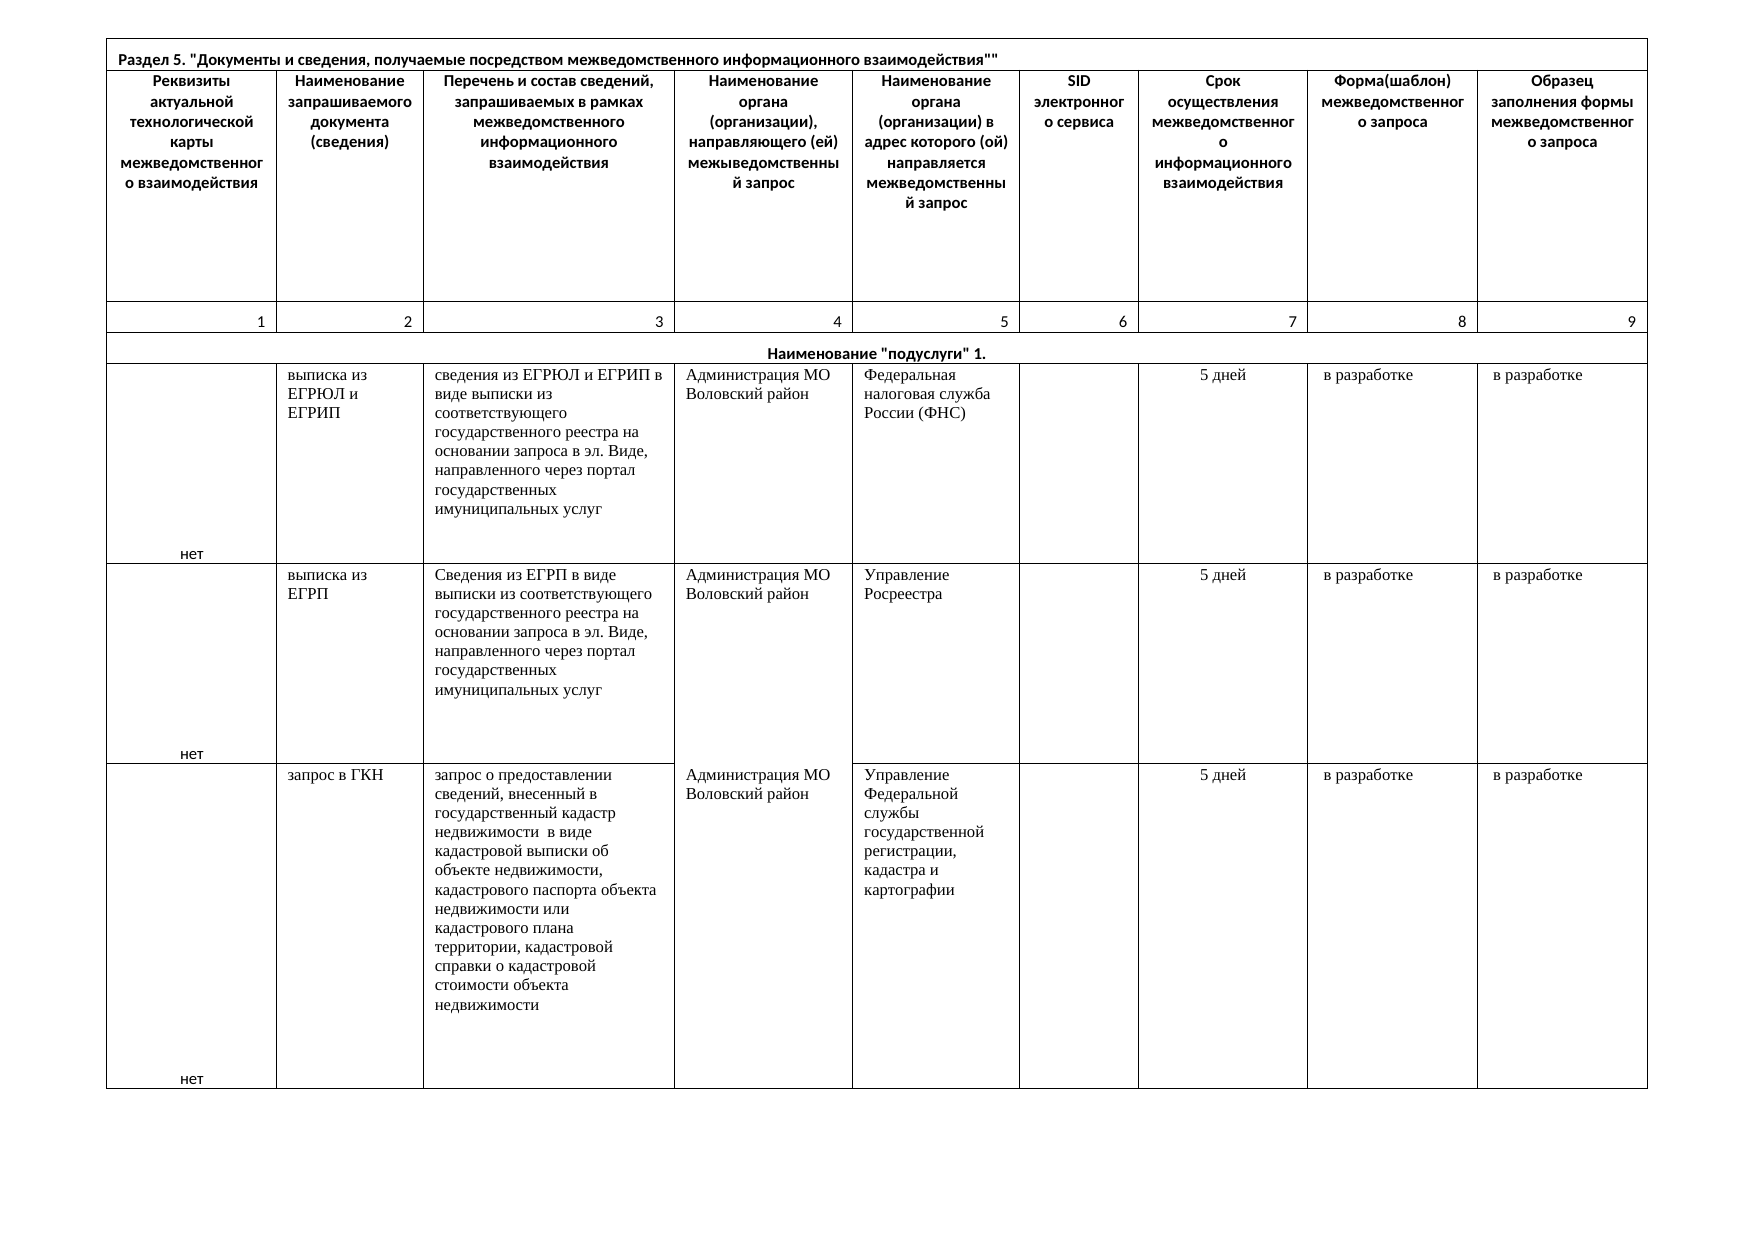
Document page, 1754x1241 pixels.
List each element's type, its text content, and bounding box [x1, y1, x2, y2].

table_cell 7 [1139, 302, 1307, 332]
table_cell в разработке [1478, 764, 1647, 1088]
table_cell [1020, 564, 1138, 763]
table_cell Реквизиты актуальной технологической карты межведомственного взаимодействия [107, 71, 276, 301]
table_cell SID электронного сервиса [1020, 71, 1138, 301]
table_cell Администрация МО Воловский район [675, 763, 852, 1088]
table_cell в разработке [1478, 364, 1647, 563]
table_cell [1020, 764, 1138, 1088]
table_cell Наименование органа (организации), направляющего (ей) межыведомственный запрос [675, 71, 852, 301]
table_cell нет [107, 364, 276, 563]
table_cell 2 [277, 302, 423, 332]
table_cell Сведения из ЕГРП в виде выписки из соответствующего государственного реестра на основании запроса в эл. Виде, направленного через портал государственных имуниципальных услуг [424, 564, 674, 763]
table_cell в разработке [1308, 564, 1477, 763]
table_cell запрос о предоставлении сведений, внесенный в государственный кадастр недвижимости в виде кадастровой выписки об объекте недвижимости, кадастрового паспорта объекта недвижимости или кадастрового плана территории, кадастровой справки о кадастровой стоимости объекта недвижимости [424, 764, 674, 1088]
table_cell 5 дней [1139, 764, 1307, 1088]
table_cell в разработке [1308, 364, 1477, 563]
table_cell Наименование "подуслуги" 1. [107, 333, 1647, 363]
table_cell выписка из ЕГРП [277, 564, 423, 763]
table_cell нет [107, 764, 276, 1088]
table_cell Федеральная налоговая служба России (ФНС) [853, 364, 1019, 563]
table_cell выписка из ЕГРЮЛ и ЕГРИП [277, 364, 423, 563]
table_cell 4 [675, 302, 852, 332]
table_cell Наименование запрашиваемого документа (сведения) [277, 71, 423, 301]
table_cell 3 [424, 302, 674, 332]
table_cell 5 дней [1139, 564, 1307, 763]
table_cell 6 [1020, 302, 1138, 332]
table_cell 9 [1478, 302, 1647, 332]
table_cell запрос в ГКН [277, 764, 423, 1088]
table_cell Форма(шаблон) межведомственного запроса [1308, 71, 1477, 301]
table_header Раздел 5. "Документы и сведения, получаемые посредством межведомственного информационного взаимодействия"" [107, 39, 1477, 69]
table_cell Администрация МО Воловский район [675, 364, 852, 563]
table_cell Срок осуществления межведомственного информационного взаимодействия [1139, 71, 1307, 301]
table_cell Образец заполнения формы межведомственного запроса [1478, 71, 1647, 301]
table_cell сведения из ЕГРЮЛ и ЕГРИП в виде выписки из соответствующего государственного реестра на основании запроса в эл. Виде, направленного через портал государственных имуниципальных услуг [424, 364, 674, 563]
table_header [1478, 39, 1647, 69]
table_cell в разработке [1478, 564, 1647, 763]
table_cell нет [107, 564, 276, 763]
table_cell [1020, 364, 1138, 563]
table_cell Перечень и состав сведений, запрашиваемых в рамках межведомственного информационного взаимодействия [424, 71, 674, 301]
table_cell 8 [1308, 302, 1477, 332]
table_cell Наименование органа (организации) в адрес которого (ой) направляется межведомственный запрос [853, 71, 1019, 301]
table_cell 5 [853, 302, 1019, 332]
table_cell Администрация МО Воловский район [675, 564, 852, 763]
table_cell Управление Росреестра [853, 564, 1019, 763]
table_cell Управление Федеральной службы государственной регистрации, кадастра и картографии [853, 764, 1019, 1088]
table_cell в разработке [1308, 764, 1477, 1088]
table_cell 1 [107, 302, 276, 332]
table_cell 5 дней [1139, 364, 1307, 563]
